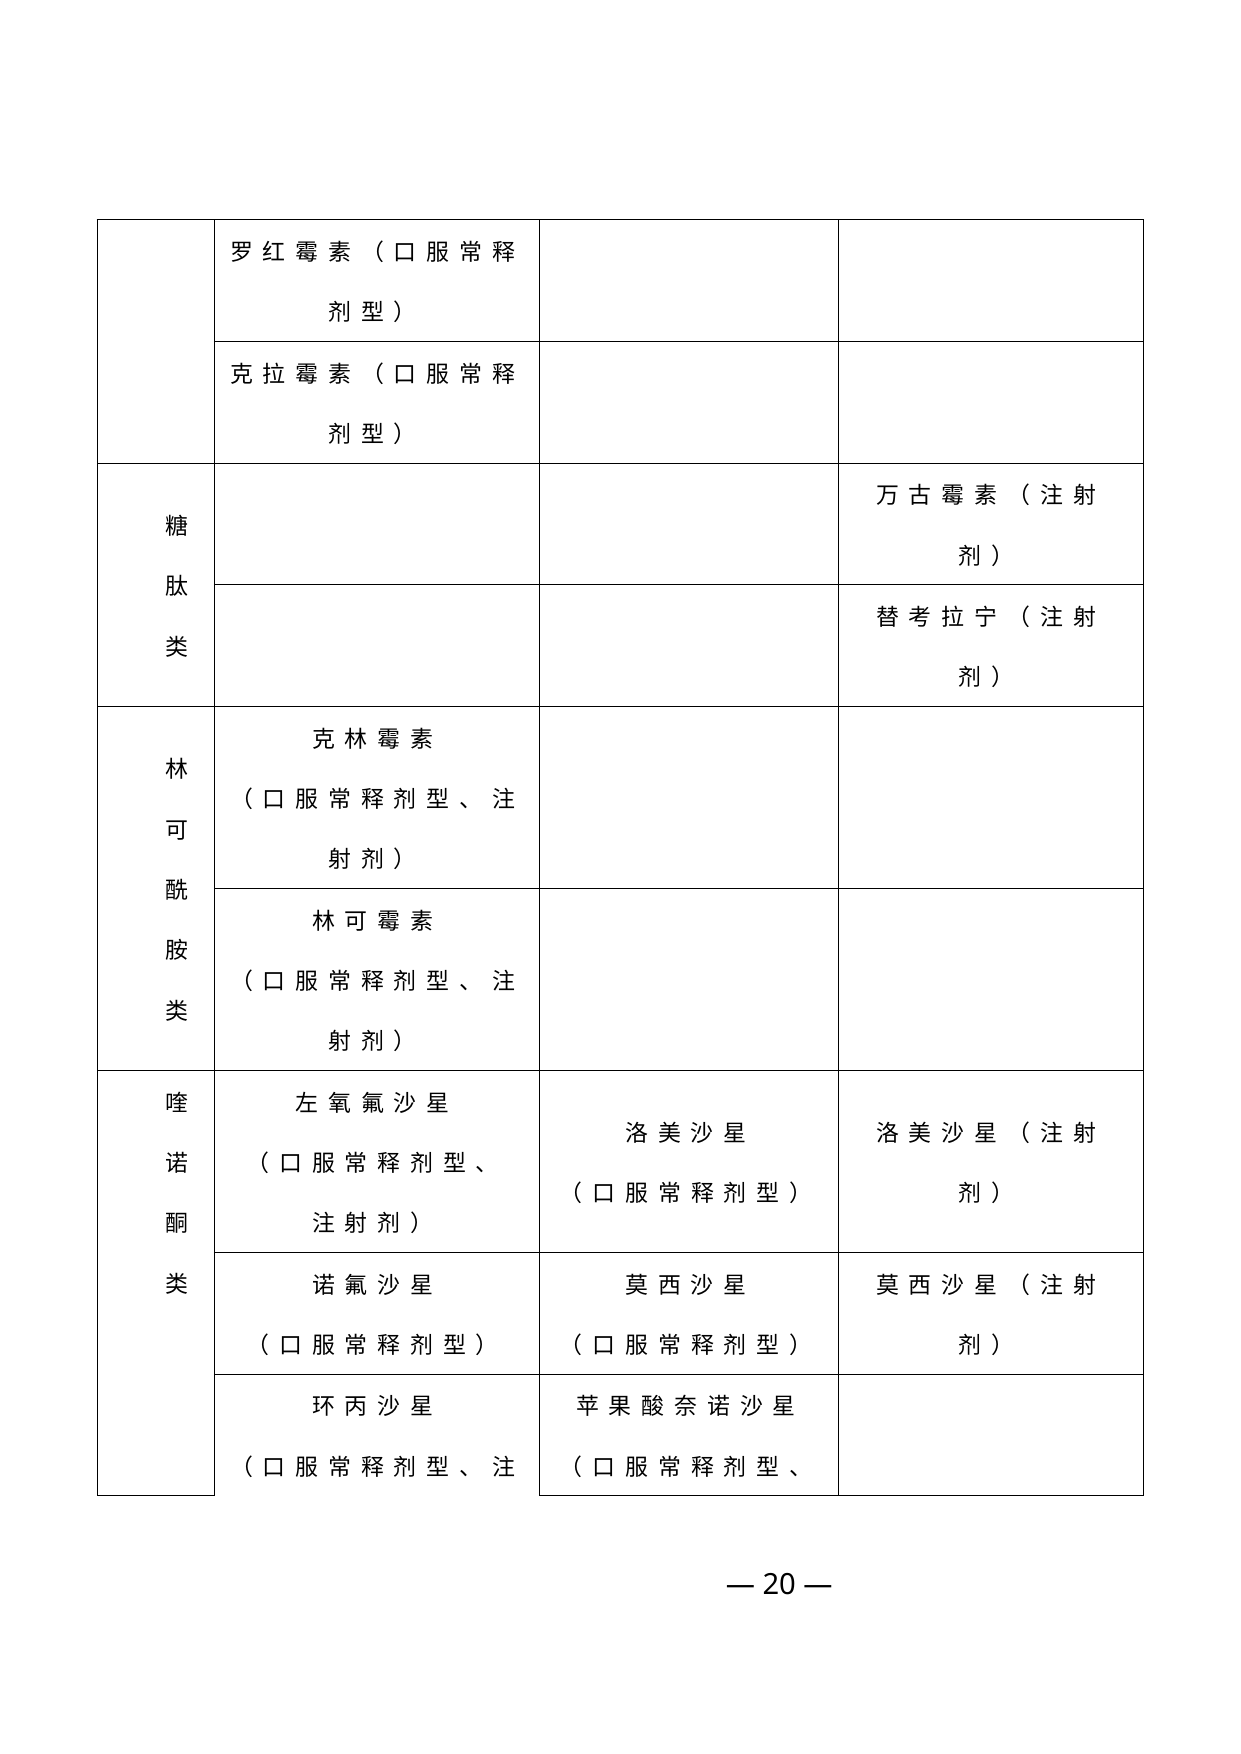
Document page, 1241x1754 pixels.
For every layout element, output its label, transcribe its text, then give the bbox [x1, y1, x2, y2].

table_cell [540, 1375, 838, 1495]
table_cell 克林霉素 （口服常释剂型、注射剂） [215, 707, 539, 888]
table_cell 莫西沙星 （口服常释剂型） [540, 1253, 838, 1374]
table_cell 林可霉素 （口服常释剂型、注射剂） [215, 889, 539, 1070]
table_cell 糖肽类 [98, 464, 214, 706]
table_cell 万古霉素（注射剂） [839, 464, 1143, 584]
table_cell 替考拉宁（注射剂） [839, 585, 1143, 706]
table_cell [839, 220, 1143, 341]
table_cell 洛美沙星 （口服常释剂型） [540, 1071, 838, 1252]
table_cell 诺氟沙星 （口服常释剂型） [215, 1253, 539, 1374]
table_cell 洛美沙星（注射剂） [839, 1071, 1143, 1252]
table_cell 左氧氟沙星 （口服常释剂型、 注射剂） [215, 1071, 539, 1252]
table_cell [540, 220, 838, 341]
table_cell [540, 464, 838, 584]
table_cell [540, 889, 838, 1070]
table_cell 林可酰胺类 [98, 707, 214, 1070]
table_cell [540, 707, 838, 888]
table_cell [540, 585, 838, 706]
table_cell [540, 342, 838, 463]
table_cell [215, 464, 539, 584]
table_cell [839, 1375, 1143, 1495]
table_cell 喹诺酮类 [98, 1071, 214, 1495]
table_cell 莫西沙星（注射剂） [839, 1253, 1143, 1374]
table_cell [839, 707, 1143, 888]
table_cell [215, 585, 539, 706]
table_cell 克拉霉素（口服常释剂型） [215, 342, 539, 463]
table_cell 环丙沙星 （口服常释剂型、注射剂） [215, 1375, 539, 1495]
table_cell 罗红霉素（口服常释剂型） [215, 220, 539, 341]
table_cell [839, 342, 1143, 463]
table_cell [839, 889, 1143, 1070]
